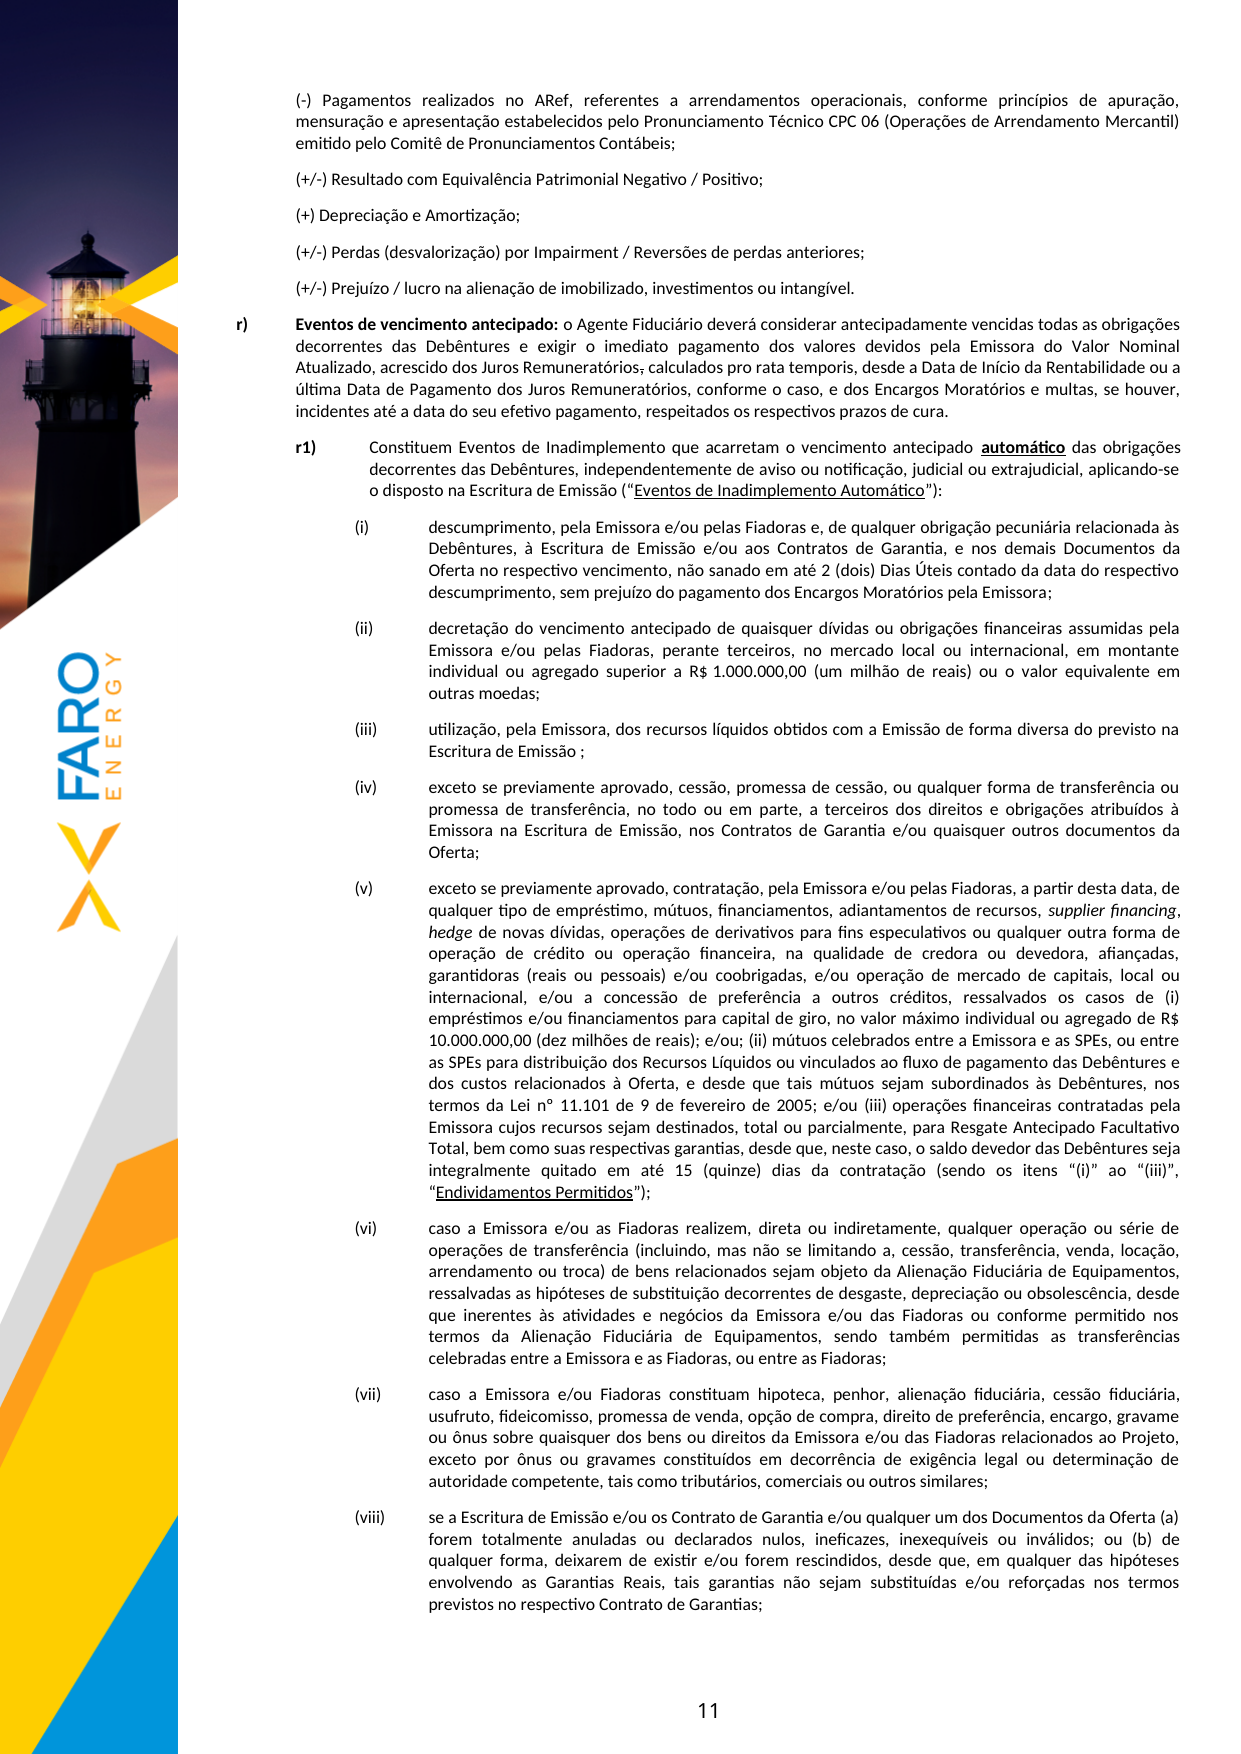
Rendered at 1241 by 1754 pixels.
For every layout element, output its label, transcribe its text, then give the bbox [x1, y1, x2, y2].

text (+/-) Prejuízo / lucro na alienação de imobilizado, investimentos ou intangível. [295, 277, 1181, 299]
text r) Eventos de vencimento antecipado: o Agente Fiduciário deverá considerar antecipadamente vencidas todas as obrigações decorrentes das Debêntures e exigir o imediato pagamento dos valores devidos pela Emissora do Valor Nominal Atualizado, acrescido dos Juros Remuneratórios, calculados pro rata temporis, desde a Data de Início da Rentabilidade ou a última Data de Pagamento dos Juros Remuneratórios, conforme o caso, e dos Encargos Moratórios e multas, se houver, incidentes até a data do seu efetivo pagamento, respeitados os respectivos prazos de cura. [236, 313, 1181, 422]
text (v) exceto se previamente aprovado, contratação, pela Emissora e/ou pelas Fiadoras, a partir desta data, de qualquer tipo de empréstimo, mútuos, financiamentos, adiantamentos de recursos, supplier financing, hedge de novas dívidas, operações de derivativos para fins especulativos ou qualquer outra forma de operação de crédito ou operação financeira, na qualidade de credora ou devedora, afiançadas, garantidoras (reais ou pessoais) e/ou coobrigadas, e/ou operação de mercado de capitais, local ou internacional, e/ou a concessão de preferência a outros créditos, ressalvados os casos de (i) empréstimos e/ou financiamentos para capital de giro, no valor máximo individual ou agregado de R$ 10.000.000,00 (dez milhões de reais); e/ou; (ii) mútuos celebrados entre a Emissora e as SPEs, ou entre as SPEs para distribuição dos Recursos Líquidos ou vinculados ao fluxo de pagamento das Debêntures e dos custos relacionados à Oferta, e desde que tais mútuos sejam subordinados às Debêntures, nos termos da Lei nº 11.101 de 9 de fevereiro de 2005; e/ou (iii) operações financeiras contratadas pela Emissora cujos recursos sejam destinados, total ou parcialmente, para Resgate Antecipado Facultativo Total, bem como suas respectivas garantias, desde que, neste caso, o saldo devedor das Debêntures seja integralmente quitado em até 15 (quinze) dias da contratação (sendo os itens “(i)” ao “(iii)”, “Endividamentos Permitidos”); [354, 877, 1181, 1202]
text (viii) se a Escritura de Emissão e/ou os Contrato de Garantia e/ou qualquer um dos Documentos da Oferta (a) forem totalmente anuladas ou declarados nulos, ineficazes, inexequíveis ou inválidos; ou (b) de qualquer forma, deixarem de existir e/ou forem rescindidos, desde que, em qualquer das hipóteses envolvendo as Garantias Reais, tais garantias não sejam substituídas e/ou reforçadas nos termos previstos no respectivo Contrato de Garantias; [354, 1506, 1181, 1614]
text (+) Depreciação e Amortização; [295, 204, 1181, 226]
text (i) descumprimento, pela Emissora e/ou pelas Fiadoras e, de qualquer obrigação pecuniária relacionada às Debêntures, à Escritura de Emissão e/ou aos Contratos de Garantia, e nos demais Documentos da Oferta no respectivo vencimento, não sanado em até 2 (dois) Dias Úteis contado da data do respectivo descumprimento, sem prejuízo do pagamento dos Encargos Moratórios pela Emissora; [354, 516, 1181, 602]
text (+/-) Perdas (desvalorização) por Impairment / Reversões de perdas anteriores; [295, 241, 1181, 262]
text (iii) utilização, pela Emissora, dos recursos líquidos obtidos com a Emissão de forma diversa do previsto na Escritura de Emissão ; [354, 718, 1181, 762]
text (-) Pagamentos realizados no ARef, referentes a arrendamentos operacionais, conforme princípios de apuração, mensuração e apresentação estabelecidos pelo Pronunciamento Técnico CPC 06 (Operações de Arrendamento Mercantil) emitido pelo Comitê de Pronunciamentos Contábeis; [295, 89, 1181, 154]
text (vi) caso a Emissora e/ou as Fiadoras realizem, direta ou indiretamente, qualquer operação ou série de operações de transferência (incluindo, mas não se limitando a, cessão, transferência, venda, locação, arrendamento ou troca) de bens relacionados sejam objeto da Alienação Fiduciária de Equipamentos, ressalvadas as hipóteses de substituição decorrentes de desgaste, depreciação ou obsolescência, desde que inerentes às atividades e negócios da Emissora e/ou das Fiadoras ou conforme permitido nos termos da Alienação Fiduciária de Equipamentos, sendo também permitidas as transferências celebradas entre a Emissora e as Fiadoras, ou entre as Fiadoras; [354, 1217, 1181, 1369]
picture [0, 0, 178, 1754]
text r1) Constituem Eventos de Inadimplemento que acarretam o vencimento antecipado automático das obrigações decorrentes das Debêntures, independentemente de aviso ou notificação, judicial ou extrajudicial, aplicando-se o disposto na Escritura de Emissão (“Eventos de Inadimplemento Automático”): [295, 436, 1181, 501]
text (iv) exceto se previamente aprovado, cessão, promessa de cessão, ou qualquer forma de transferência ou promessa de transferência, no todo ou em parte, a terceiros dos direitos e obrigações atribuídos à Emissora na Escritura de Emissão, nos Contratos de Garantia e/ou quaisquer outros documentos da Oferta; [354, 776, 1181, 863]
text (+/-) Resultado com Equivalência Patrimonial Negativo / Positivo; [295, 168, 1181, 190]
text (vii) caso a Emissora e/ou Fiadoras constituam hipoteca, penhor, alienação fiduciária, cessão fiduciária, usufruto, fideicomisso, promessa de venda, opção de compra, direito de preferência, encargo, gravame ou ônus sobre quaisquer dos bens ou direitos da Emissora e/ou das Fiadoras relacionados ao Projeto, exceto por ônus ou gravames constituídos em decorrência de exigência legal ou determinação de autoridade competente, tais como tributários, comerciais ou outros similares; [354, 1383, 1181, 1492]
text (ii) decretação do vencimento antecipado de quaisquer dívidas ou obrigações financeiras assumidas pela Emissora e/ou pelas Fiadoras, perante terceiros, no mercado local ou internacional, em montante individual ou agregado superior a R$ 1.000.000,00 (um milhão de reais) ou o valor equivalente em outras moedas; [354, 617, 1181, 704]
